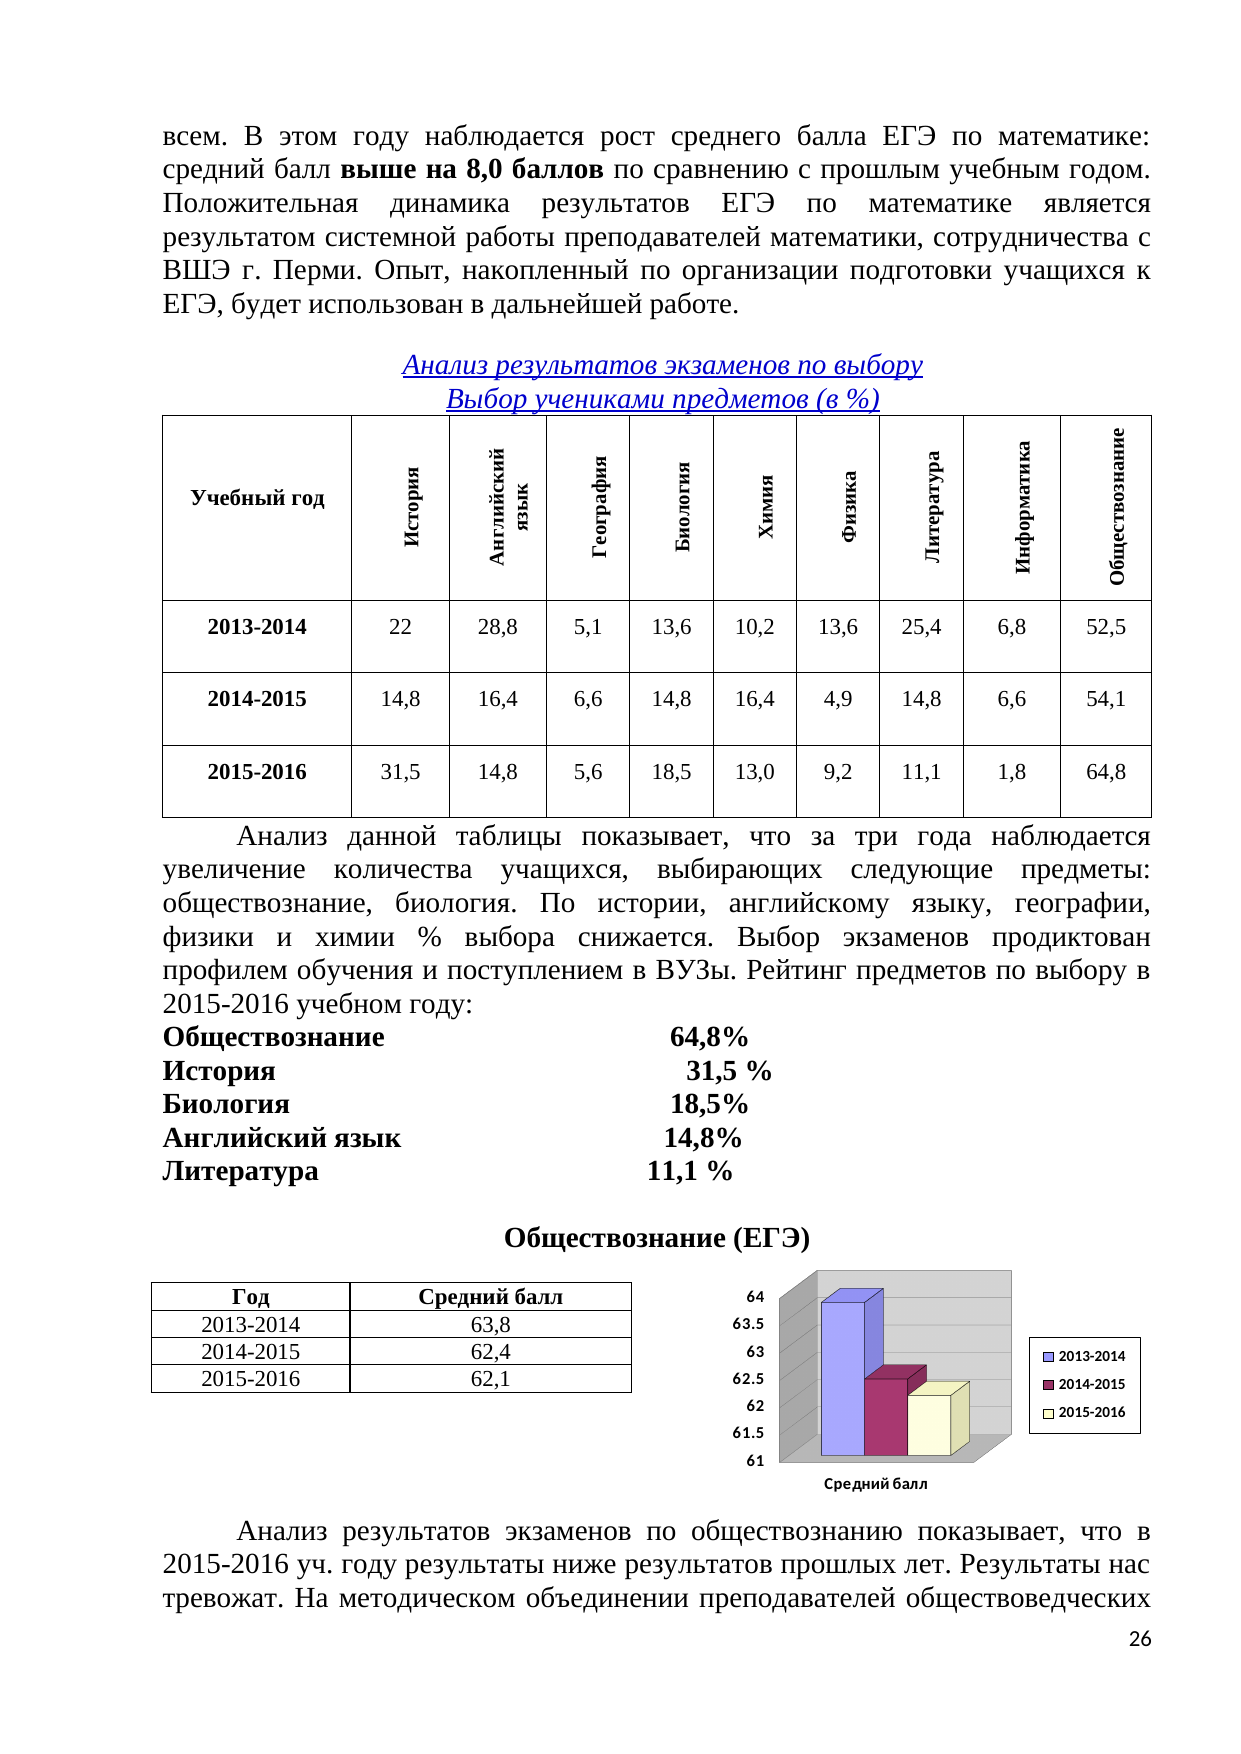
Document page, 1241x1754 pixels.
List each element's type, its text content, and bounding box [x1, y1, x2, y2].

table_cell 9,2 [797, 746, 879, 817]
table_header Информатика [964, 416, 1060, 599]
table_cell 16,4 [714, 673, 796, 744]
text Английский язык 14,8% [162, 1120, 1152, 1153]
text История 31,5 % [162, 1053, 1152, 1086]
table_cell 4,9 [797, 673, 879, 744]
table_cell 64,8 [1061, 746, 1151, 817]
table_cell 14,8 [630, 673, 713, 744]
text Выбор учениками предметов (в %) [174, 381, 1152, 414]
text Анализ данной таблицы показывает, что за три года наблюдается увеличение количества учащихся, выбирающих следующие предметы: обществознание, биология. По истории, английскому языку, географии, физики и химии % выбора снижается. Выбор экзаменов продиктован профилем обучения и поступлением в ВУЗы. Рейтинг предметов по выбору в 2015-2016 учебном году: [162, 818, 1152, 1019]
table_header Химия [714, 416, 796, 599]
table_cell 14,8 [880, 673, 963, 744]
table_cell 13,0 [714, 746, 796, 817]
table_cell 2013-2014 [152, 1311, 349, 1337]
text Обществознание (ЕГЭ) [162, 1221, 1152, 1254]
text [162, 1513, 1152, 1613]
table_cell 2015-2016 [163, 746, 351, 817]
table_header История [352, 416, 449, 599]
table_cell 13,6 [797, 601, 879, 672]
table_cell 22 [352, 601, 449, 672]
table_cell 16,4 [450, 673, 546, 744]
table_cell 6,6 [547, 673, 629, 744]
table_cell 28,8 [450, 601, 546, 672]
table_header Физика [797, 416, 879, 599]
table_header Год [152, 1283, 349, 1309]
table_cell 5,1 [547, 601, 629, 672]
table_cell 2014-2015 [163, 673, 351, 744]
table_cell 2014-2015 [152, 1338, 349, 1364]
table_cell 11,1 [880, 746, 963, 817]
table_cell 62,4 [351, 1338, 631, 1364]
table_header География [547, 416, 629, 599]
text Литература 11,1 % [162, 1153, 1152, 1187]
table_header Учебный год [163, 416, 351, 599]
text Обществознание 64,8% [162, 1019, 1152, 1053]
table_cell 2013-2014 [163, 601, 351, 672]
table_cell 62,1 [351, 1365, 631, 1392]
table_header Средний балл [351, 1283, 631, 1309]
table_cell 10,2 [714, 601, 796, 672]
table_cell 1,8 [964, 746, 1060, 817]
table_header Литература [880, 416, 963, 599]
table_cell 14,8 [352, 673, 449, 744]
table_cell 25,4 [880, 601, 963, 672]
table_cell 14,8 [450, 746, 546, 817]
table_cell 52,5 [1061, 601, 1151, 672]
table_cell 31,5 [352, 746, 449, 817]
table_cell 5,6 [547, 746, 629, 817]
table_cell 6,6 [964, 673, 1060, 744]
table_header Английский язык [450, 416, 546, 599]
table_cell 18,5 [630, 746, 713, 817]
table_header Обществознание [1061, 416, 1151, 599]
table_cell 6,8 [964, 601, 1060, 672]
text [162, 118, 1152, 319]
table_cell 63,8 [351, 1311, 631, 1337]
text Биология 18,5% [162, 1086, 1152, 1120]
text Анализ результатов экзаменов по выбору [174, 347, 1152, 381]
table_header Биология [630, 416, 713, 599]
table_cell 13,6 [630, 601, 713, 672]
table_cell 2015-2016 [152, 1365, 349, 1392]
table_cell 54,1 [1061, 673, 1151, 744]
